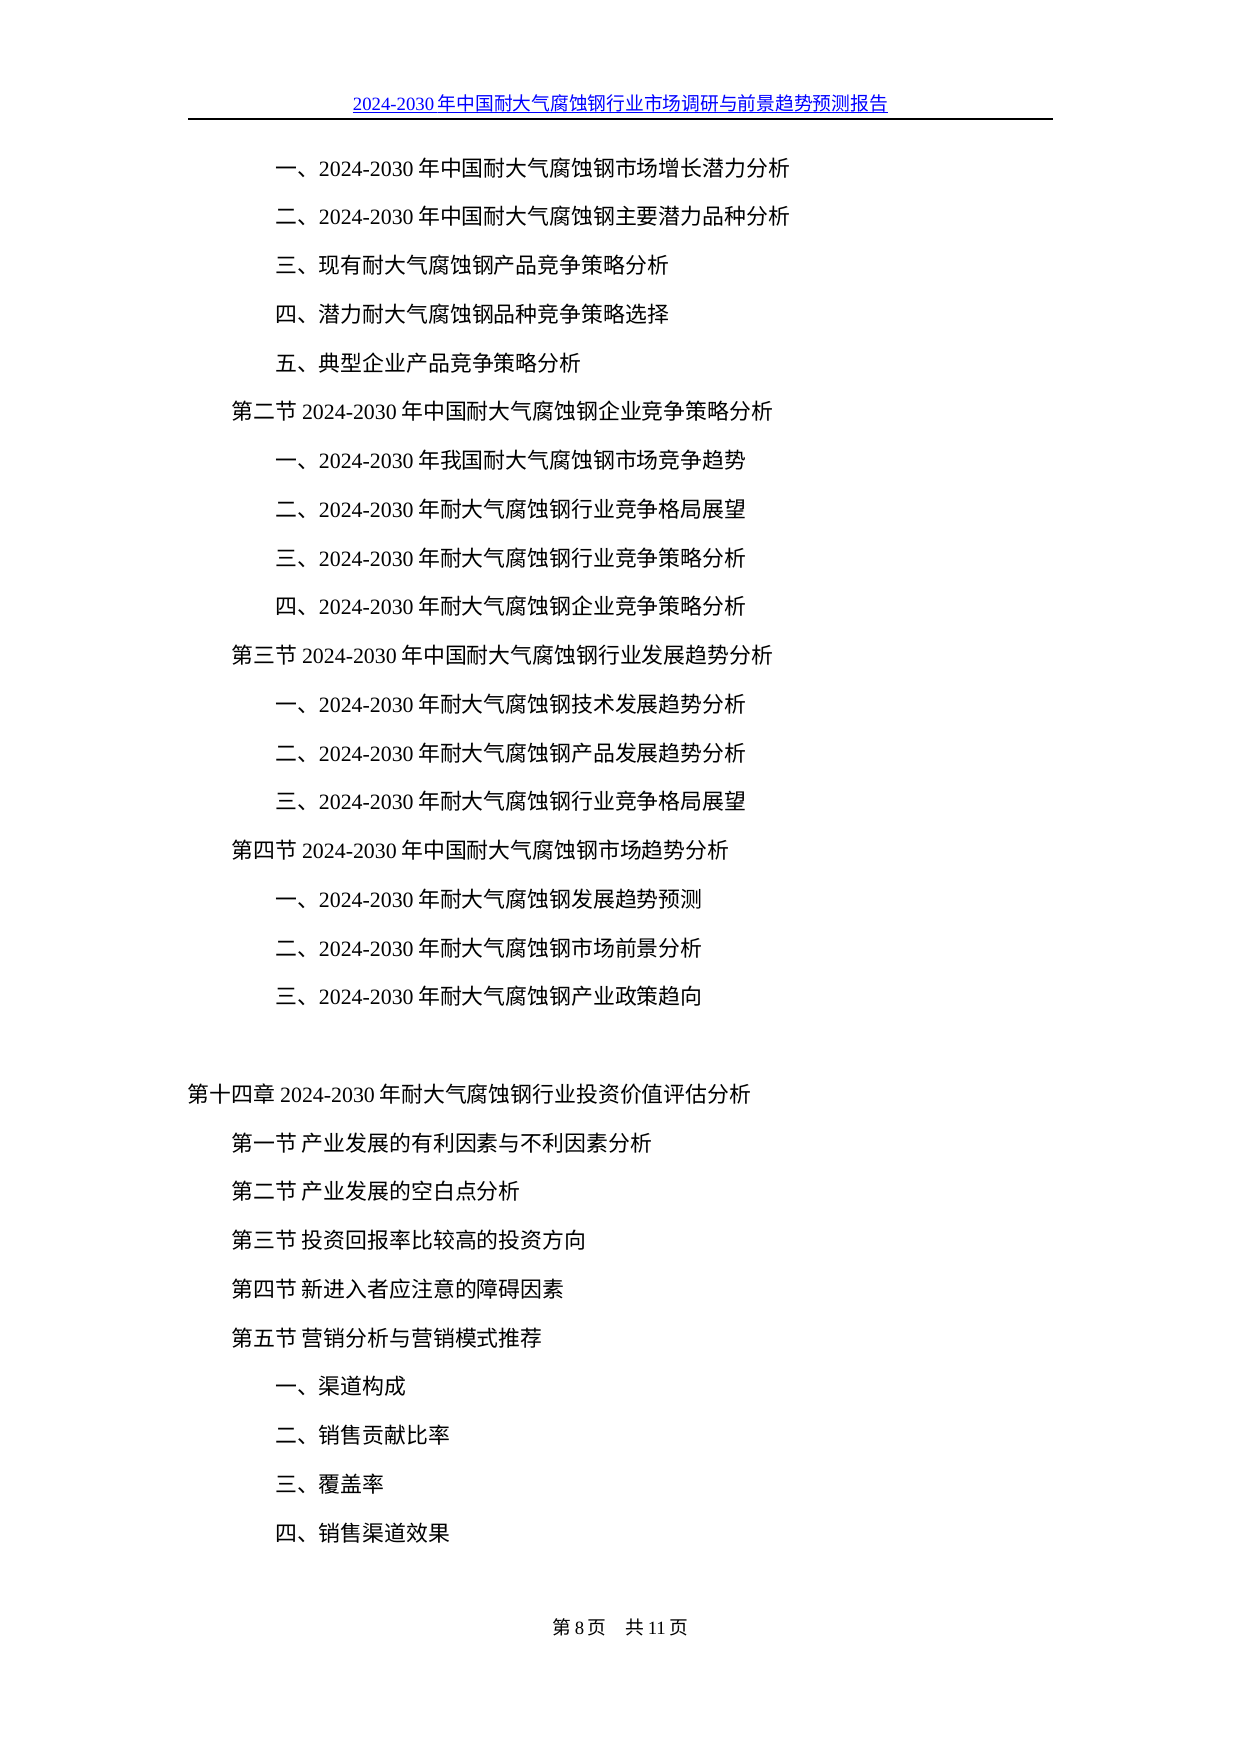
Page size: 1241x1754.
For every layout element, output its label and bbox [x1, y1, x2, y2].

text [187, 150, 1053, 1548]
